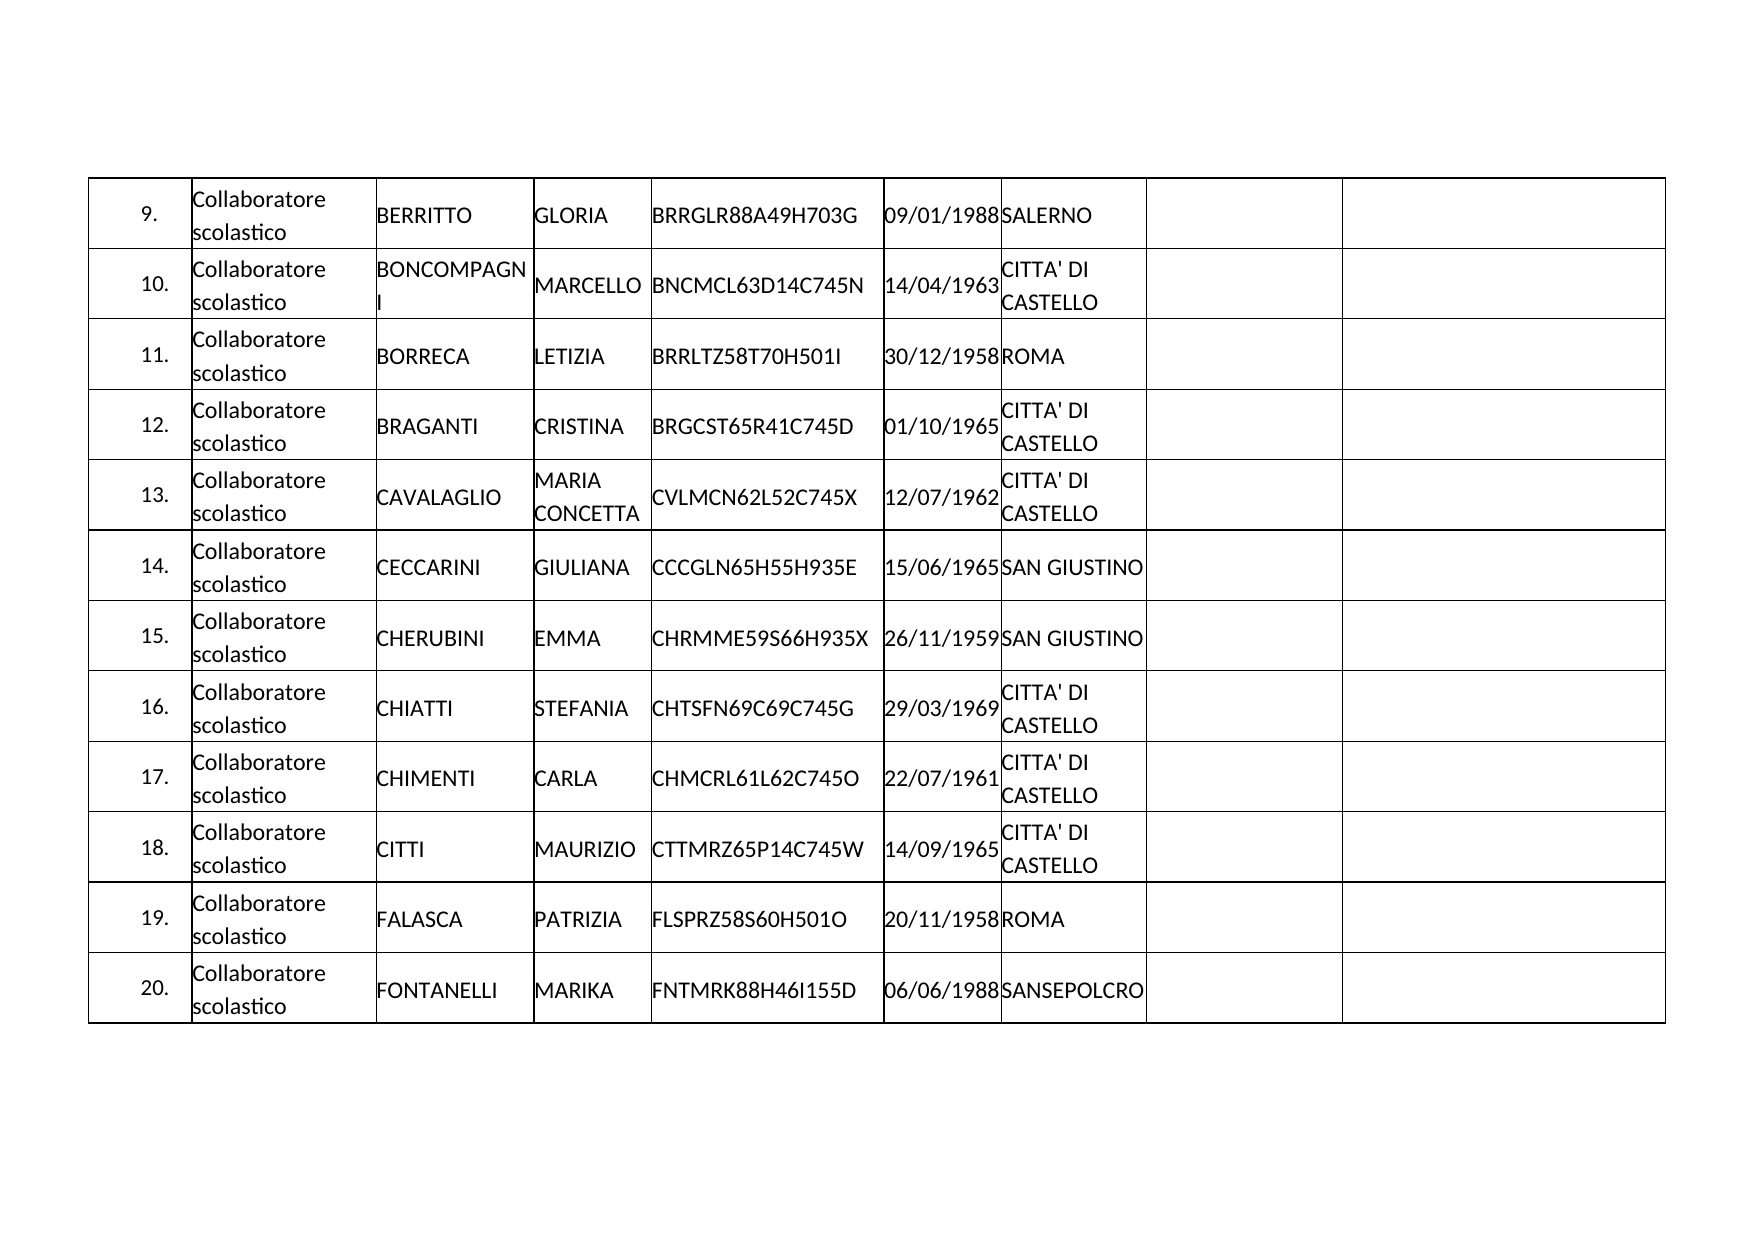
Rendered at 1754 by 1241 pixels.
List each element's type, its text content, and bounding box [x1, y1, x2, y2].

table_cell [89, 883, 191, 952]
table_cell [1147, 179, 1342, 248]
table_cell LETIZIA [535, 319, 651, 388]
table_cell [1147, 671, 1342, 741]
table_cell CITTA' DI CASTELLO [1002, 390, 1146, 459]
table_cell [89, 531, 191, 600]
table_cell FONTANELLI [377, 953, 533, 1022]
table_cell SALERNO [1002, 179, 1146, 248]
table_cell [1343, 742, 1665, 811]
table_cell 01/10/1965 [885, 390, 1001, 459]
table_cell GLORIA [535, 179, 651, 248]
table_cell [193, 953, 376, 1022]
table_cell Collaboratore scolastico [193, 249, 376, 318]
table_cell Collaboratore scolastico [193, 812, 376, 881]
table_cell MARIA CONCETTA [535, 460, 651, 529]
table_cell CARLA [535, 742, 651, 811]
table_cell 09/01/1988 [885, 179, 1001, 248]
table_cell CTTMRZ65P14C745W [652, 812, 883, 881]
table_cell CHRMME59S66H935X [652, 601, 883, 670]
table_cell CITTA' DI CASTELLO [1002, 812, 1146, 881]
table_cell 06/06/1988 [885, 953, 1001, 1022]
table_cell BRGCST65R41C745D [652, 390, 883, 459]
table_cell [1147, 319, 1342, 388]
table_cell CITTI [377, 812, 533, 881]
table_cell [89, 179, 191, 248]
table_cell 26/11/1959 [885, 601, 1001, 670]
table_cell Collaboratore scolastico [193, 742, 376, 811]
table_cell [1147, 460, 1342, 529]
table_cell MARIKA [535, 953, 651, 1022]
table_cell MAURIZIO [535, 812, 651, 881]
table_cell [1343, 531, 1665, 600]
table_cell [1147, 390, 1342, 459]
table_cell [89, 390, 191, 459]
table_cell CHIMENTI [377, 742, 533, 811]
table_cell 12/07/1962 [885, 460, 1001, 529]
table_cell FLSPRZ58S60H501O [652, 883, 883, 952]
table_cell Collaboratore scolastico [193, 319, 376, 388]
table_cell Collaboratore scolastico [193, 671, 376, 741]
table_cell [1147, 953, 1342, 1022]
table_cell EMMA [535, 601, 651, 670]
table_cell 22/07/1961 [885, 742, 1001, 811]
table_cell CITTA' DI CASTELLO [1002, 671, 1146, 741]
table_cell 30/12/1958 [885, 319, 1001, 388]
table_cell CITTA' DI CASTELLO [1002, 249, 1146, 318]
table_cell [89, 812, 191, 881]
table_cell CAVALAGLIO [377, 460, 533, 529]
table_cell GIULIANA [535, 531, 651, 600]
table_cell [89, 460, 191, 529]
table_cell Collaboratore scolastico [193, 531, 376, 600]
table_cell Collaboratore scolastico [193, 460, 376, 529]
table_cell 14/09/1965 [885, 812, 1001, 881]
table_cell BONCOMPAGNI [377, 249, 533, 318]
table_cell [1343, 249, 1665, 318]
table_cell SAN GIUSTINO [1002, 601, 1146, 670]
table_cell [89, 742, 191, 811]
table_cell [89, 671, 191, 741]
table_cell BORRECA [377, 319, 533, 388]
table_cell CITTA' DI CASTELLO [1002, 742, 1146, 811]
table_cell CHIATTI [377, 671, 533, 741]
table_cell [1343, 179, 1665, 248]
table_cell 20/11/1958 [885, 883, 1001, 952]
table_cell [1343, 883, 1665, 952]
table_cell Collaboratore scolastico [193, 390, 376, 459]
table_cell 14/04/1963 [885, 249, 1001, 318]
table_cell CHMCRL61L62C745O [652, 742, 883, 811]
table_cell SANSEPOLCRO [1002, 953, 1146, 1022]
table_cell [193, 179, 376, 248]
table_cell [89, 953, 191, 1022]
table_cell [1343, 390, 1665, 459]
table_cell ROMA [1002, 883, 1146, 952]
table_cell PATRIZIA [535, 883, 651, 952]
table_cell [1343, 601, 1665, 670]
table_cell [1147, 812, 1342, 881]
table_cell [1343, 460, 1665, 529]
table_cell BRRLTZ58T70H501I [652, 319, 883, 388]
table_cell Collaboratore scolastico [193, 601, 376, 670]
table_cell [89, 601, 191, 670]
table_cell [1147, 742, 1342, 811]
table_cell CECCARINI [377, 531, 533, 600]
table_cell STEFANIA [535, 671, 651, 741]
table_cell [1147, 883, 1342, 952]
table_cell CHTSFN69C69C745G [652, 671, 883, 741]
table_cell BERRITTO [377, 179, 533, 248]
table_cell Collaboratore scolastico [193, 883, 376, 952]
table_cell [89, 249, 191, 318]
table_cell ROMA [1002, 319, 1146, 388]
table_cell CVLMCN62L52C745X [652, 460, 883, 529]
table_cell CHERUBINI [377, 601, 533, 670]
table_cell FNTMRK88H46I155D [652, 953, 883, 1022]
table_cell MARCELLO [535, 249, 651, 318]
table_cell CCCGLN65H55H935E [652, 531, 883, 600]
table_cell [1343, 812, 1665, 881]
table_cell [1343, 953, 1665, 1022]
table_cell FALASCA [377, 883, 533, 952]
table_cell BNCMCL63D14C745N [652, 249, 883, 318]
table_cell [1147, 601, 1342, 670]
table_cell 15/06/1965 [885, 531, 1001, 600]
table_cell CITTA' DI CASTELLO [1002, 460, 1146, 529]
table_cell 29/03/1969 [885, 671, 1001, 741]
table_cell BRAGANTI [377, 390, 533, 459]
table_cell SAN GIUSTINO [1002, 531, 1146, 600]
table_cell [1343, 319, 1665, 388]
table_cell [1147, 531, 1342, 600]
table_cell [89, 319, 191, 388]
table_cell [1343, 671, 1665, 741]
table_cell [1147, 249, 1342, 318]
table_cell CRISTINA [535, 390, 651, 459]
table_cell BRRGLR88A49H703G [652, 179, 883, 248]
